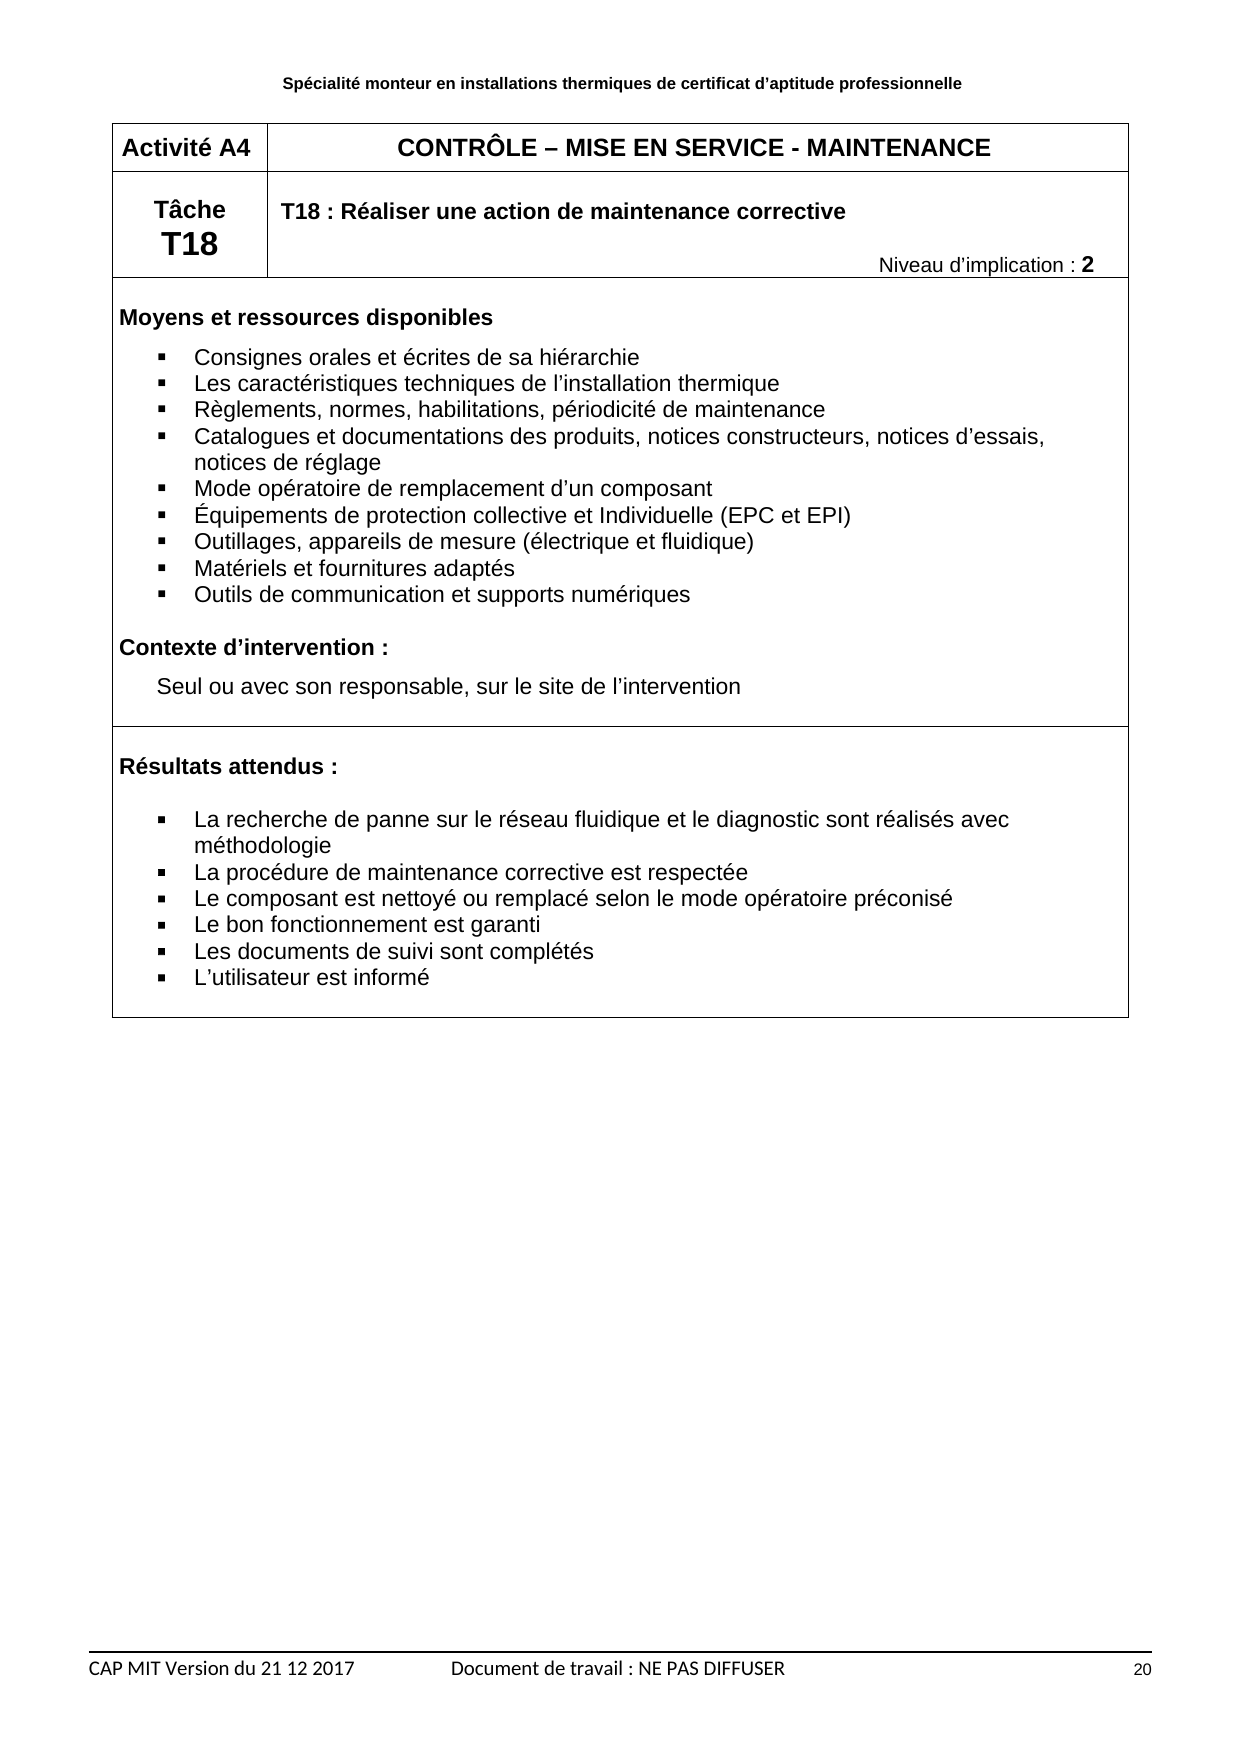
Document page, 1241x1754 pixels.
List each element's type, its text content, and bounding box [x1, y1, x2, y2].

table_cell Tâche T18 [113, 172, 267, 277]
table_cell Moyens et ressources disponibles Consignes orales et écrites de sa hiérarchie Les caractéristiques techniques de l’installation thermique Règlements, normes, habilitations, périodicité de maintenance Catalogues et documentations des produits, notices constructeurs, notices d’essais, notices de réglage Mode opératoire de remplacement d’un composant Équipements de protection collective et Individuelle (EPC et EPI) Outillages, appareils de mesure (électrique et fluidique) Matériels et fournitures adaptés Outils de communication et supports numériques Contexte d’intervention : Seul ou avec son responsable, sur le site de l’intervention [113, 278, 1128, 726]
table_cell Résultats attendus : La recherche de panne sur le réseau fluidique et le diagnostic sont réalisés avec méthodologie La procédure de maintenance corrective est respectée Le composant est nettoyé ou remplacé selon le mode opératoire préconisé Le bon fonctionnement est garanti Les documents de suivi sont complétés L’utilisateur est informé [113, 727, 1128, 1017]
table_header CONTRÔLE – MISE EN SERVICE - MAINTENANCE [268, 124, 1128, 171]
table_header Activité A4 [113, 124, 267, 171]
table_cell T18 : Réaliser une action de maintenance corrective Niveau d’implication : 2 [268, 172, 1128, 277]
